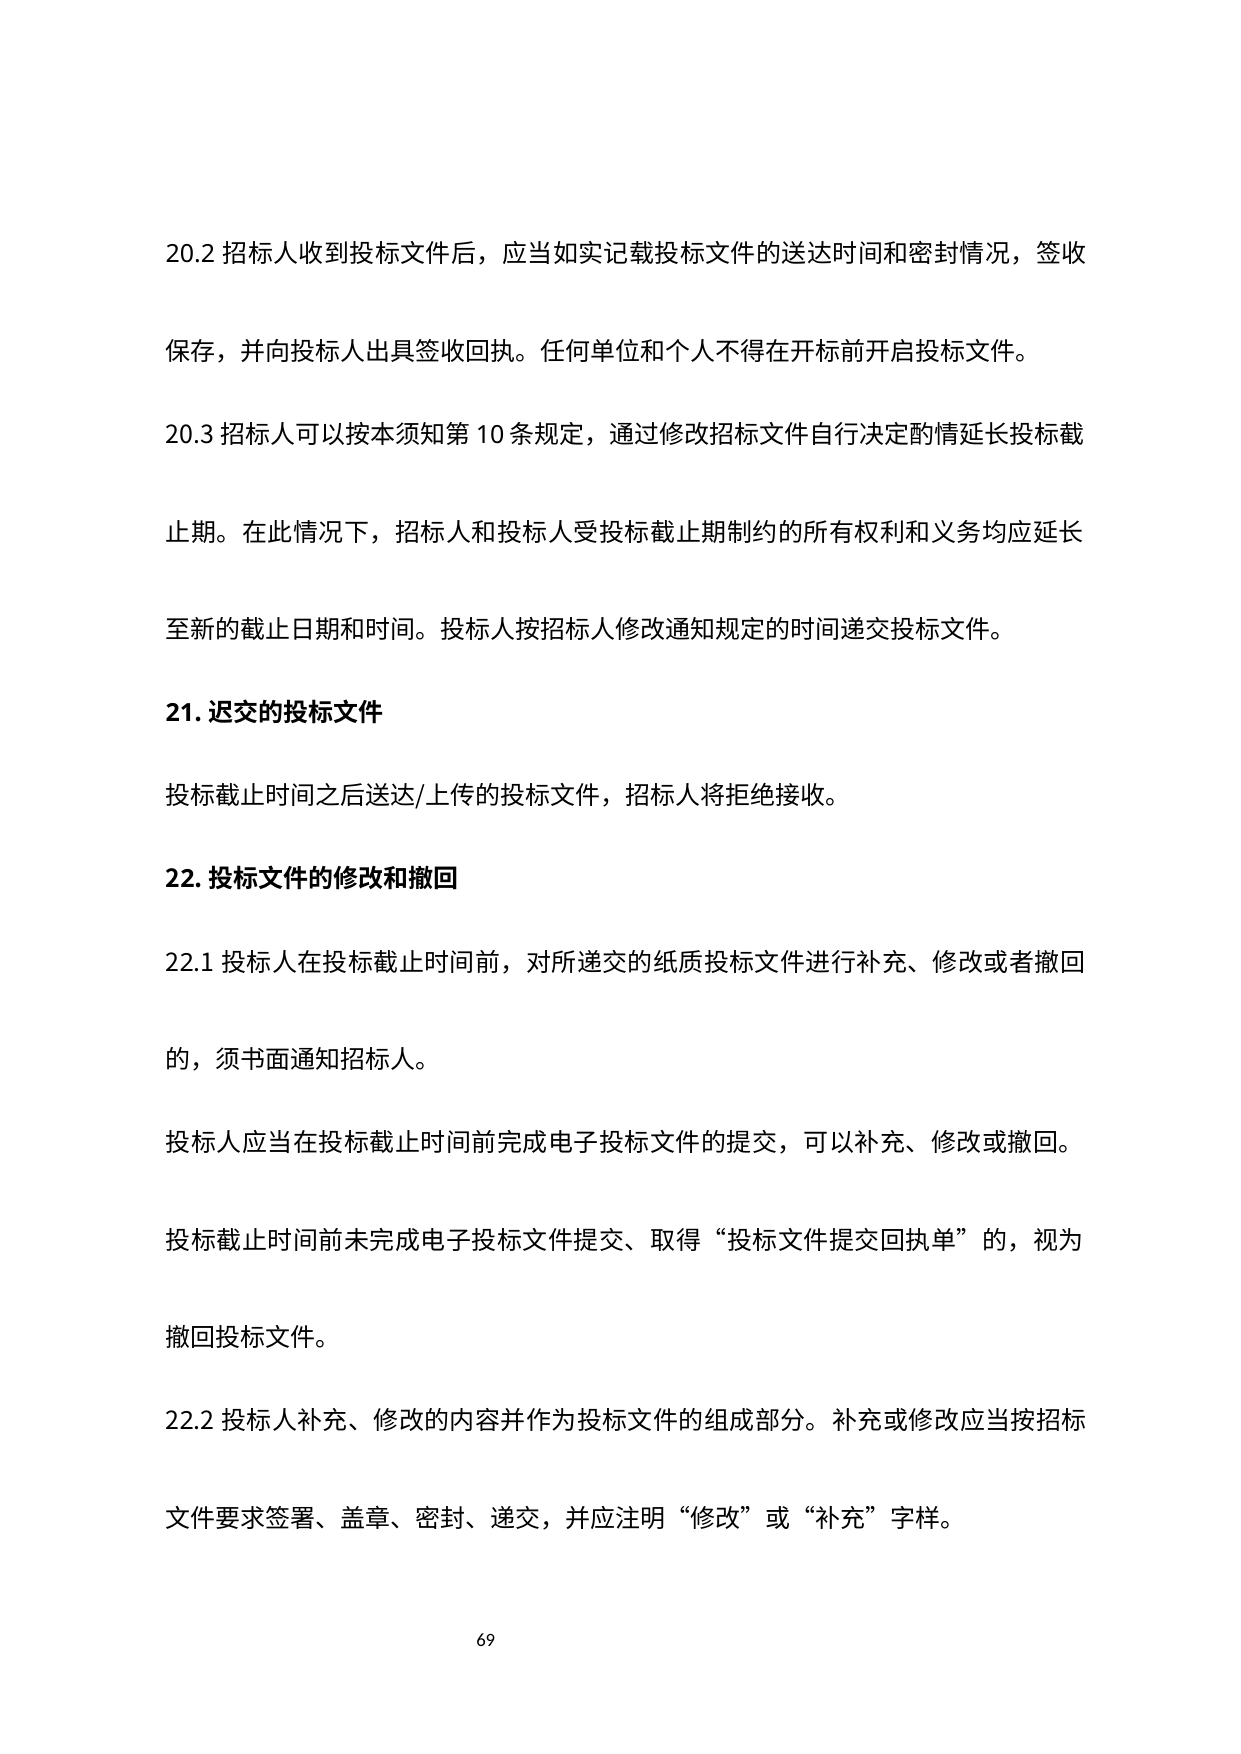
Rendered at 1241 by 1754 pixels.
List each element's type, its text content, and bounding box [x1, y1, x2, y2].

text 22.2 投标人补充、修改的内容并作为投标文件的组成部分。补充或修改应当按招标文件要求签署、盖章、密封、递交，并应注明“修改”或“补充”字样。 [165, 1386, 1087, 1549]
text 20.2 招标人收到投标文件后，应当如实记载投标文件的送达时间和密封情况，签收保存，并向投标人出具签收回执。任何单位和个人不得在开标前开启投标文件。 [165, 219, 1087, 382]
text 22.1 投标人在投标截止时间前，对所递交的纸质投标文件进行补充、修改或者撤回的，须书面通知招标人。 [165, 928, 1087, 1090]
text 21. 迟交的投标文件 [165, 678, 1087, 743]
text 投标人应当在投标截止时间前完成电子投标文件的提交，可以补充、修改或撤回。投标截止时间前未完成电子投标文件提交、取得“投标文件提交回执单”的，视为撤回投标文件。 [165, 1108, 1087, 1368]
text 20.3 招标人可以按本须知第10条规定，通过修改招标文件自行决定酌情延长投标截止期。在此情况下，招标人和投标人受投标截止期制约的所有权利和义务均应延长至新的截止日期和时间。投标人按招标人修改通知规定的时间递交投标文件。 [165, 400, 1087, 660]
text 投标截止时间之后送达/上传的投标文件，招标人将拒绝接收。 [165, 761, 1087, 826]
text 22. 投标文件的修改和撤回 [165, 844, 1087, 909]
